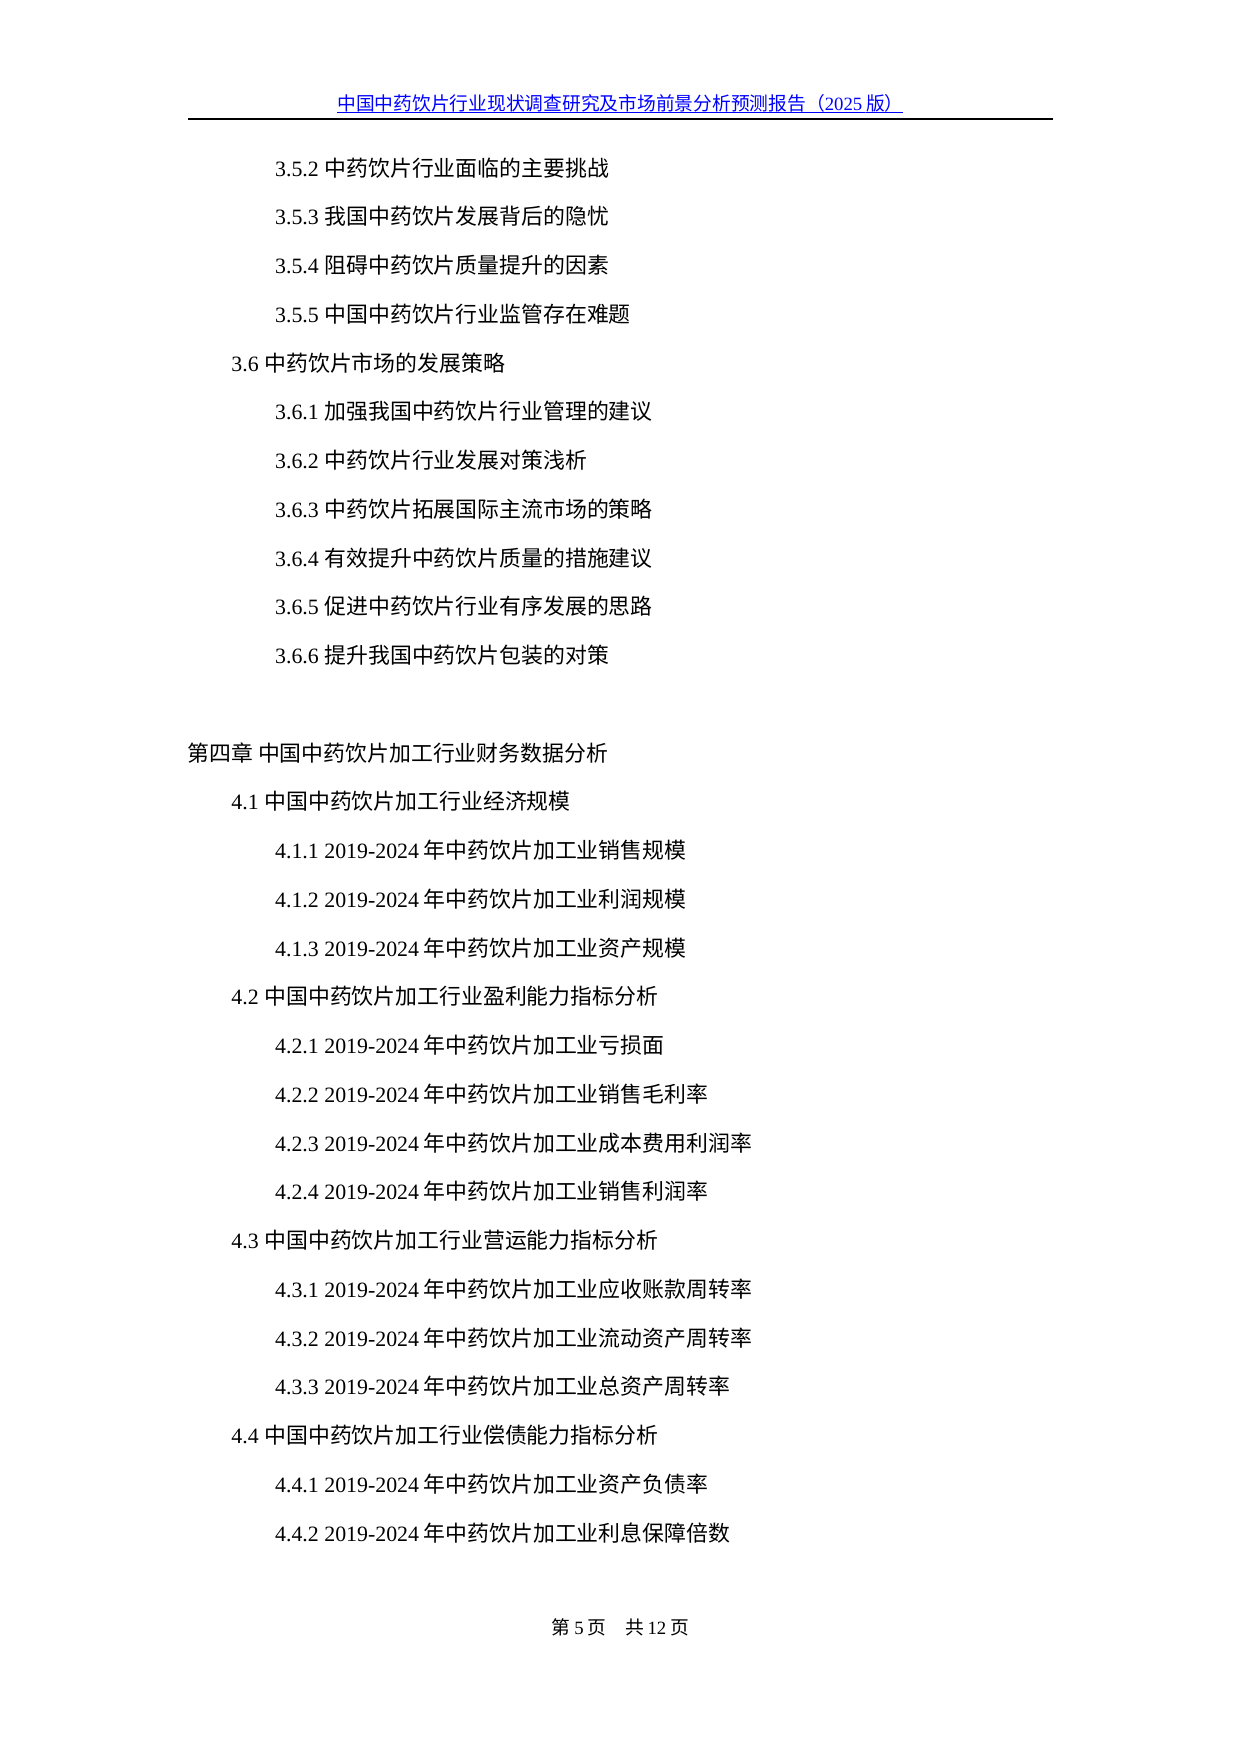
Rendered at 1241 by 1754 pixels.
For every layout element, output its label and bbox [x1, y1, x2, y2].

text [187, 150, 1053, 1548]
